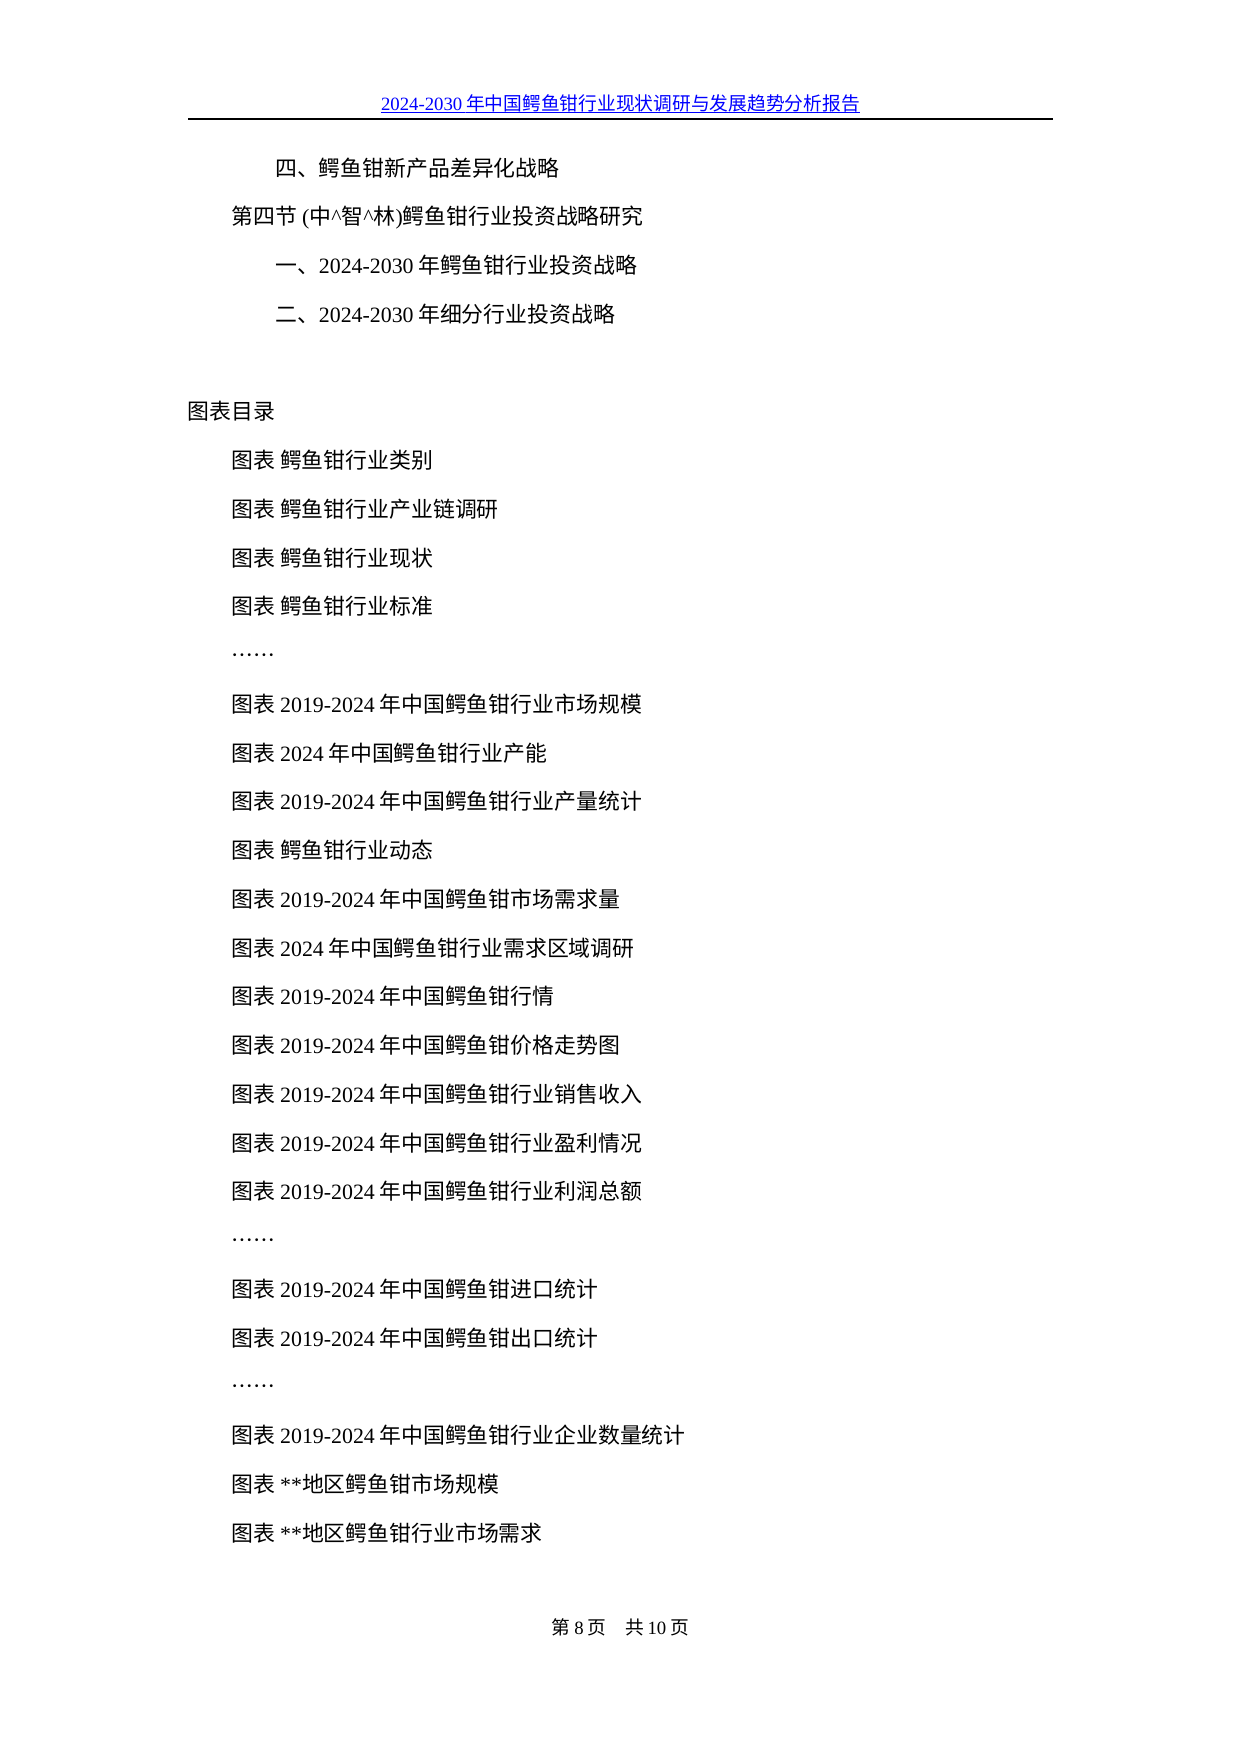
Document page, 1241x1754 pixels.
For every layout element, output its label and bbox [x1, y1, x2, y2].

text [187, 150, 1053, 1548]
